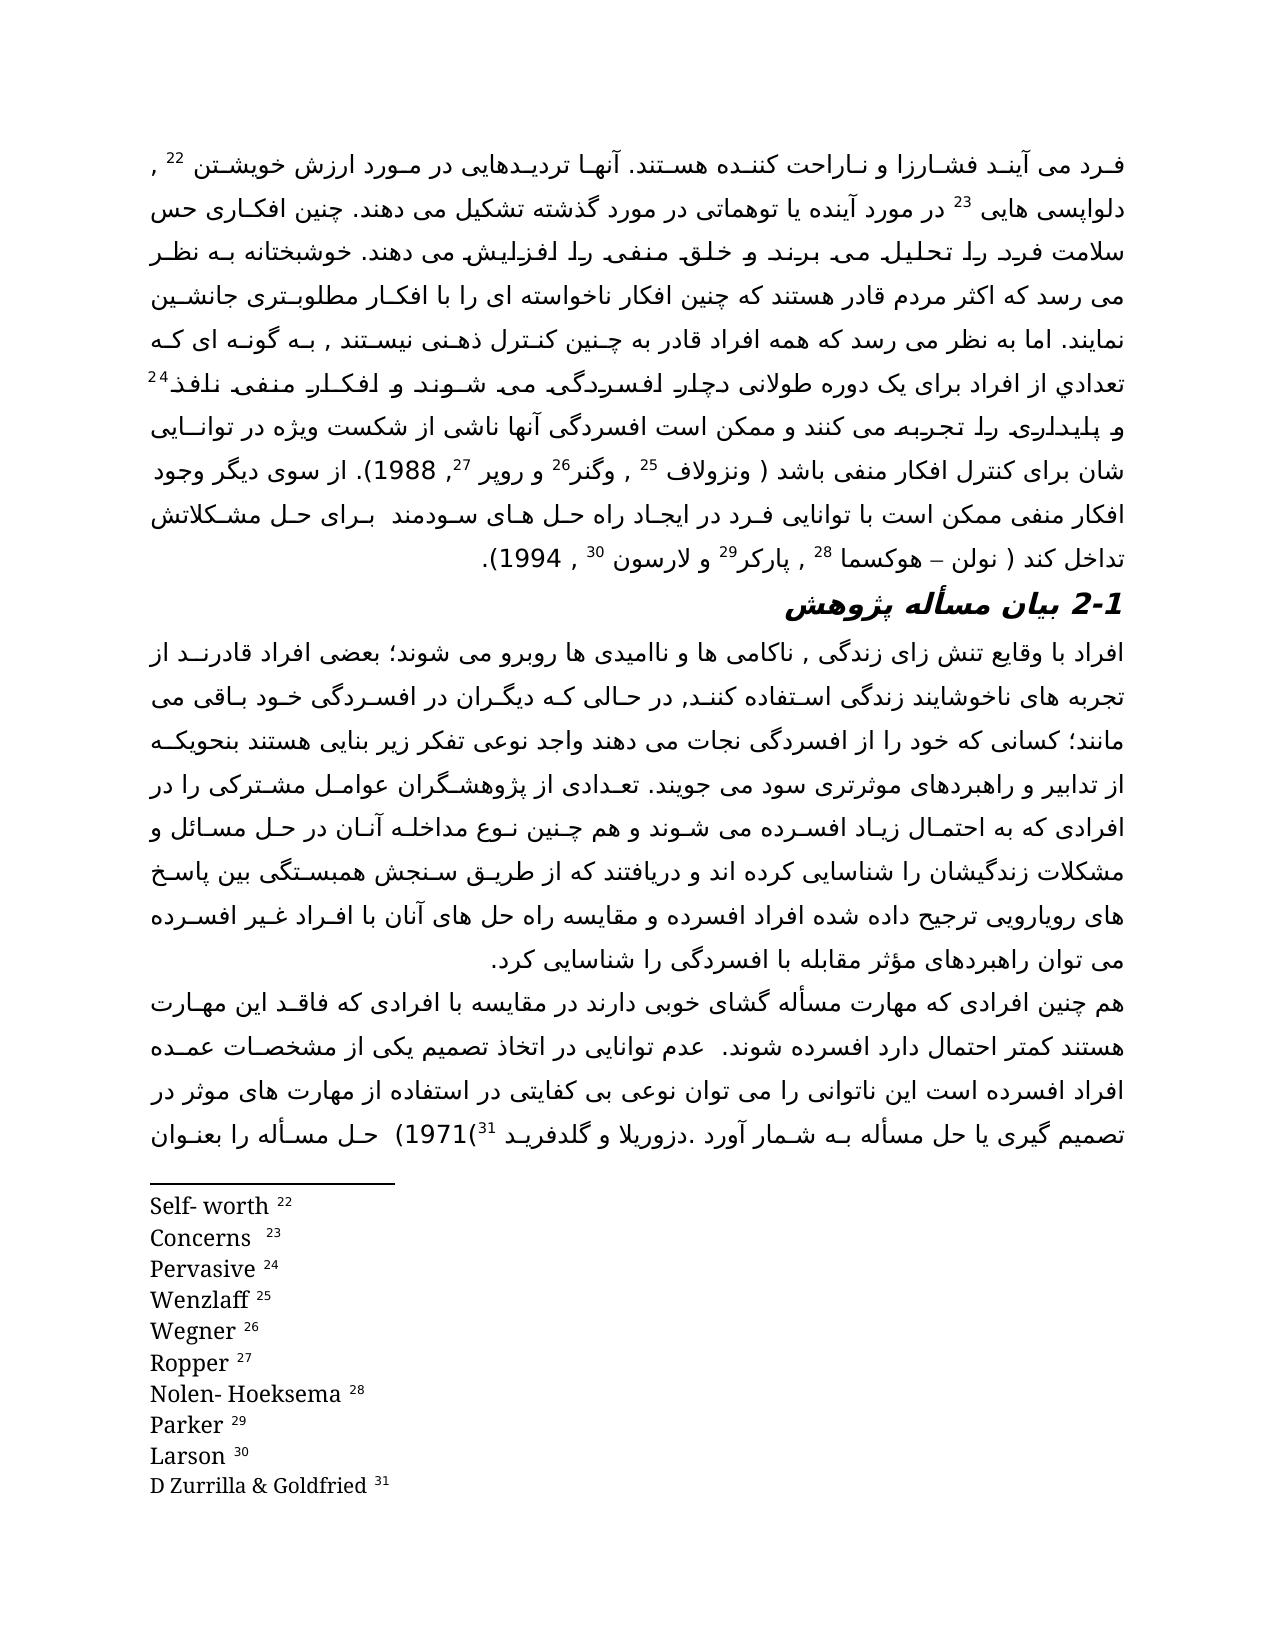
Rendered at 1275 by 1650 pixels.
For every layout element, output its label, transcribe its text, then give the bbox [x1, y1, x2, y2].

text تعدادی از مطالعات نشان داده اند که نگرانی قوياٌ با افسردگی ارتباط دارد ( می ير و همکاران 1990؛ متزگرو همکاران , 1990) هنگامی که افکار منفی ناخواسته به خودآگاهی فرد می آيند فشارزا و ناراحت کننده هستند. آنها ترديدهايی در مورد ارزش خويشتن , دلواپسی هايی در مورد آينده يا توهماتی در مورد گذشته تشکيل می دهند. چنين افکاری حس سلامت فرد را تحليل می برند و خلق منفی را افزايش می دهند. خوشبختانه به نظر می رسد که اکثر مردم قادر هستند که چنين افکار ناخواسته ای را با افکار مطلوبتری جانشين نمايند. اما به نظر می رسد که همه افراد قادر به چنين کنترل ذهنی نيستند , به گونه ای که تعدادي از افراد برای يک دوره طولانی دچار افسردگی می شوند و افکار منفی نافذ و پايداری را تجربه می کنند و ممکن است افسردگی آنها ناشی از شکست ويژه در توانايی شان برای کنترل افکار منفی باشد ( ونزولاف , وگنر و روپر , 1988). از سوی ديگر وجود افکار منفی ممکن است با توانايی فرد در ايجاد راه حل های سودمند برای حل مشکلاتش تداخل کند ( نولن – هوکسما , پارکر و لارسون , 1994). [150, 150, 1125, 573]
text 2-1 بيان مسأله پژوهش [150, 588, 1125, 622]
text هم چنين افرادی که مهارت مسأله گشای خوبی دارند در مقايسه با افرادی که فاقد اين مهارت هستند کمتر احتمال دارد افسرده شوند. عدم توانايی در اتخاذ تصميم يکی از مشخصات عمده افراد افسرده است اين ناتوانی را می توان نوعی بی کفايتی در استفاده از مهارت های موثر در تصميم گيری يا حل مسأله به شمار آورد .دزوريلا و گلدفريد )1971) حل مسأله را بعنوان فرايندی رفتاری شناختی تعريف کرده اند که می تواند انواعی از پاسخ های متناوب بالقوه سودمند را جهت مقابله با موقعيت های دشوار در اختيار افراد قرار دهد. بدين جهت از اهداف آموزش به مراجعان در مهارت های حل مسأله اين می باشد که يک راهبرد جهت سازگاری کلی در اختيار آنان قرار دهد. [150, 988, 1125, 1149]
text افراد با وقايع تنش زای زندگی , ناکامی ها و نااميدی ها روبرو می شوند؛ بعضی افراد قادرند از تجربه های ناخوشايند زندگی استفاده کنند, در حالی که ديگران در افسردگی خود باقی می مانند؛ کسانی که خود را از افسردگی نجات می دهند واجد نوعی تفکر زیر بنایی هستند بنحویکه از تدابير و راهبردهای موثرتری سود می جویند. تعدادی از پژوهشگران عوامل مشترکی را در افرادی که به احتمال زياد افسرده می شوند و هم چنين نوع مداخله آنان در حل مسائل و مشکلات زندگيشان را شناسايی کرده اند و دريافتند که از طريق سنجش همبستگی بين پاسخ های رويارويی ترجيح داده شده افراد افسرده و مقايسه راه حل های آنان با افراد غير افسرده می توان راهبردهای مؤثر مقابله با افسردگی را شناسايی کرد. [150, 638, 1125, 974]
